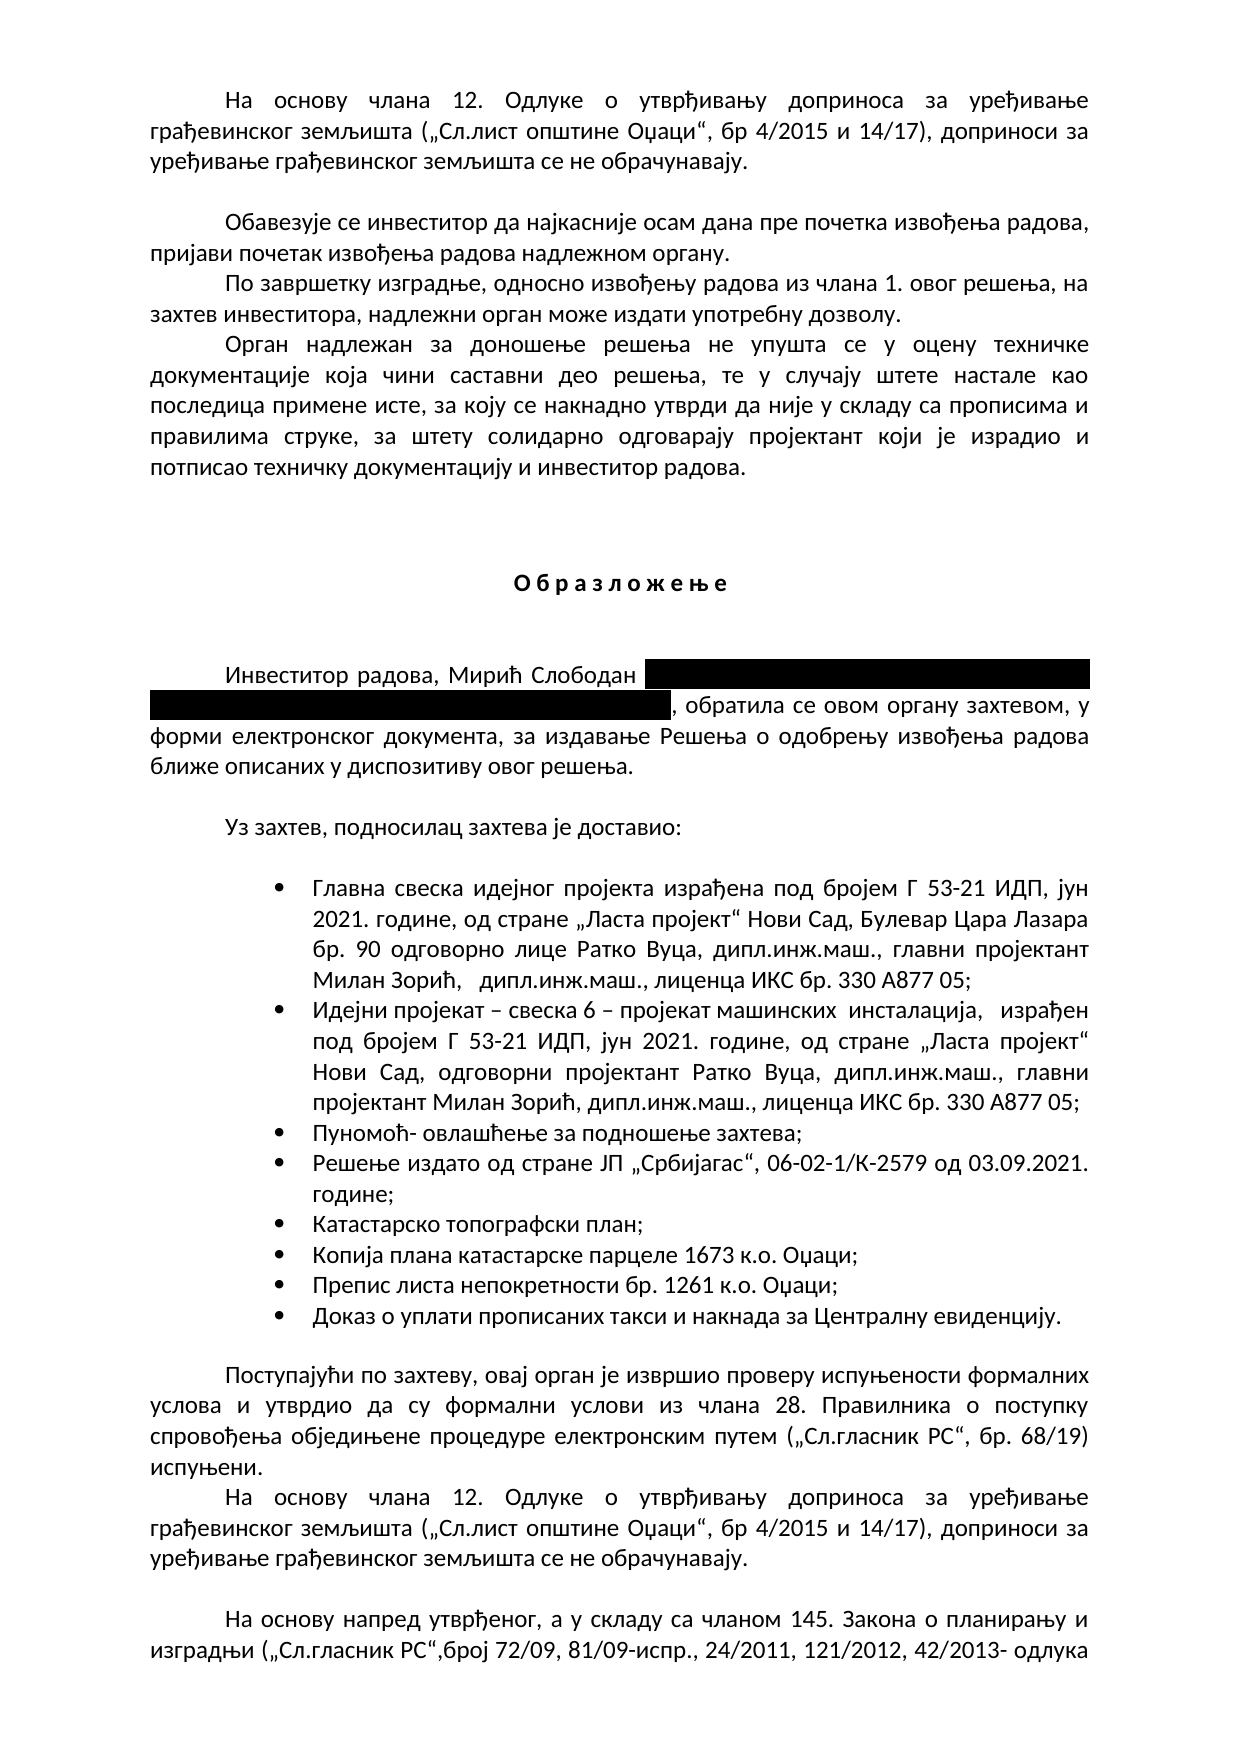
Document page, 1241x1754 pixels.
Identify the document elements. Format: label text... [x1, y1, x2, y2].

text Поступајући по захтеву, овај орган је извршио проверу испуњености формалних услова и утврдио да су формални услови из члана 28. Правилника о поступку спровођења обједињене процедуре електронским путем („Сл.гласник РС“, бр. 68/19) испуњени. [150, 1359, 1090, 1481]
text Обавезује се инвеститор да најкасније осам дана пре почетка извођења радова, пријави почетак извођења радова надлежном органу. [150, 206, 1090, 267]
text По завршетку изградње, односно извођењу радова из члана 1. овог решења, на захтев инвеститора, надлежни орган може издати употребну дозволу. [150, 267, 1090, 328]
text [150, 1603, 1090, 1664]
text Орган надлежан за доношење решења не упушта се у оцену техничке документације која чини саставни део решења, те у случају штете настале као последица примене исте, за коју се накнадно утврди да није у складу са прописима и правилима струке, за штету солидарно одговарају пројектант који је израдио и потписао техничку документацију и инвеститор радова. [150, 328, 1090, 481]
text О б р а з л о ж е њ е [150, 567, 1090, 598]
list Катастарско топографски план; [275, 1208, 1090, 1239]
list Копија плана катастарске парцеле 1673 к.о. Оџаци; [275, 1239, 1090, 1269]
list Пуномоћ- овлашћење за подношење захтева; [275, 1117, 1090, 1147]
text На основу члана 12. Одлуке о утврђивању доприноса за уређивање грађевинског земљишта („Сл.лист општине Оџаци“, бр 4/2015 и 14/17), доприноси за уређивање грађевинског земљишта се не обрачунавају. [150, 1481, 1090, 1573]
list Препис листа непокретности бр. 1261 к.о. Оџаци; [275, 1269, 1090, 1300]
text Инвеститор радова, Мирић Слободан из Оџака, ул. Видовданска бр. 16, преко пуномоћника, Зорић Милана из Бачког Грачаца, обратила се овом органу захтевом, у форми електронског документа, за издавање Решења о одобрењу извођења радова ближе описаних у диспозитиву овог решења. [150, 659, 1090, 781]
text На основу члана 12. Одлуке о утврђивању доприноса за уређивање грађевинског земљишта („Сл.лист општине Оџаци“, бр 4/2015 и 14/17), доприноси за уређивање грађевинског земљишта се не обрачунавају. [150, 84, 1090, 176]
list Главна свеска идејног пројекта израђена под бројем Г 53-21 ИДП, јун 2021. године, од стране „Ласта пројект“ Нови Сад, Булевар Цара Лазара бр. 90 одговорно лице Ратко Вуца, дипл.инж.маш., главни пројектант Милан Зорић, дипл.инж.маш., лиценца ИКС бр. 330 А877 05; [275, 873, 1090, 995]
list Решење издато од стране ЈП „Србијагас“, 06-02-1/К-2579 од 03.09.2021. године; [275, 1147, 1090, 1208]
list Идејни пројекат – свеска 6 – пројекат машинских инсталација, израђен под бројем Г 53-21 ИДП, јун 2021. године, од стране „Ласта пројект“ Нови Сад, одговорни пројектант Ратко Вуца, дипл.инж.маш., главни пројектант Милан Зорић, дипл.инж.маш., лиценца ИКС бр. 330 А877 05; [275, 995, 1090, 1117]
list Доказ о уплати прописаних такси и накнада за Централну евиденцију. [275, 1300, 1090, 1330]
text Уз захтев, подносилац захтева је доставио: [150, 812, 1090, 842]
